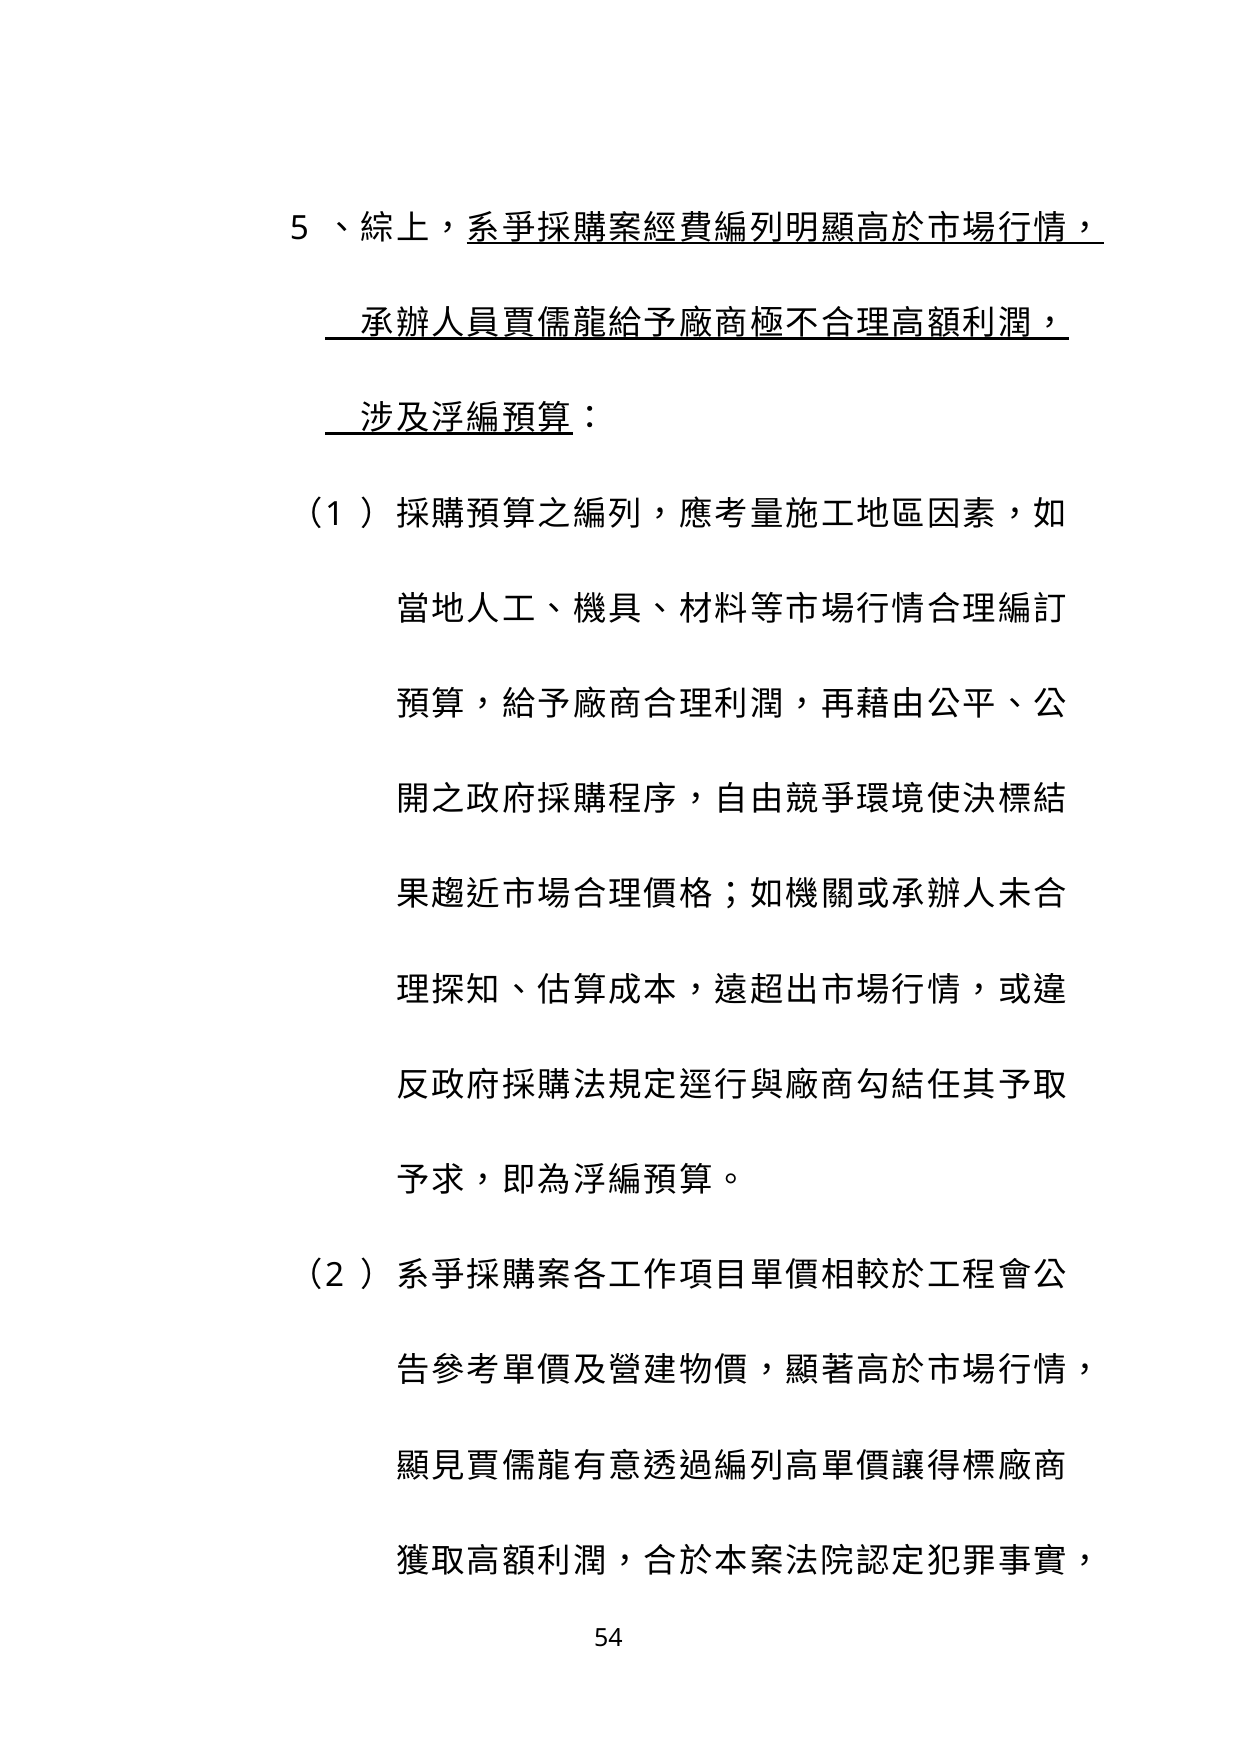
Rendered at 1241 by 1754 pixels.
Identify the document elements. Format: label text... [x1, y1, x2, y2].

subtitle 採購預算之編列，應考量施工地區因素，如當地人工、機具、材料等市場行情合理編訂預算，給予廠商合理利潤，再藉由公平、公開之政府採購程序，自由競爭環境使決標結果趨近市場合理價格；如機關或承辦人未合理探知、估算成本，遠超出市場行情，或違反政府採購法規定逕行與廠商勾結任其予取予求，即為浮編預算。 [272, 463, 1069, 1224]
subtitle 綜上，系爭採購案經費編列明顯高於市場行情，承辦人員賈儒龍給予廠商極不合理高額利潤，涉及浮編預算： [272, 177, 1069, 463]
